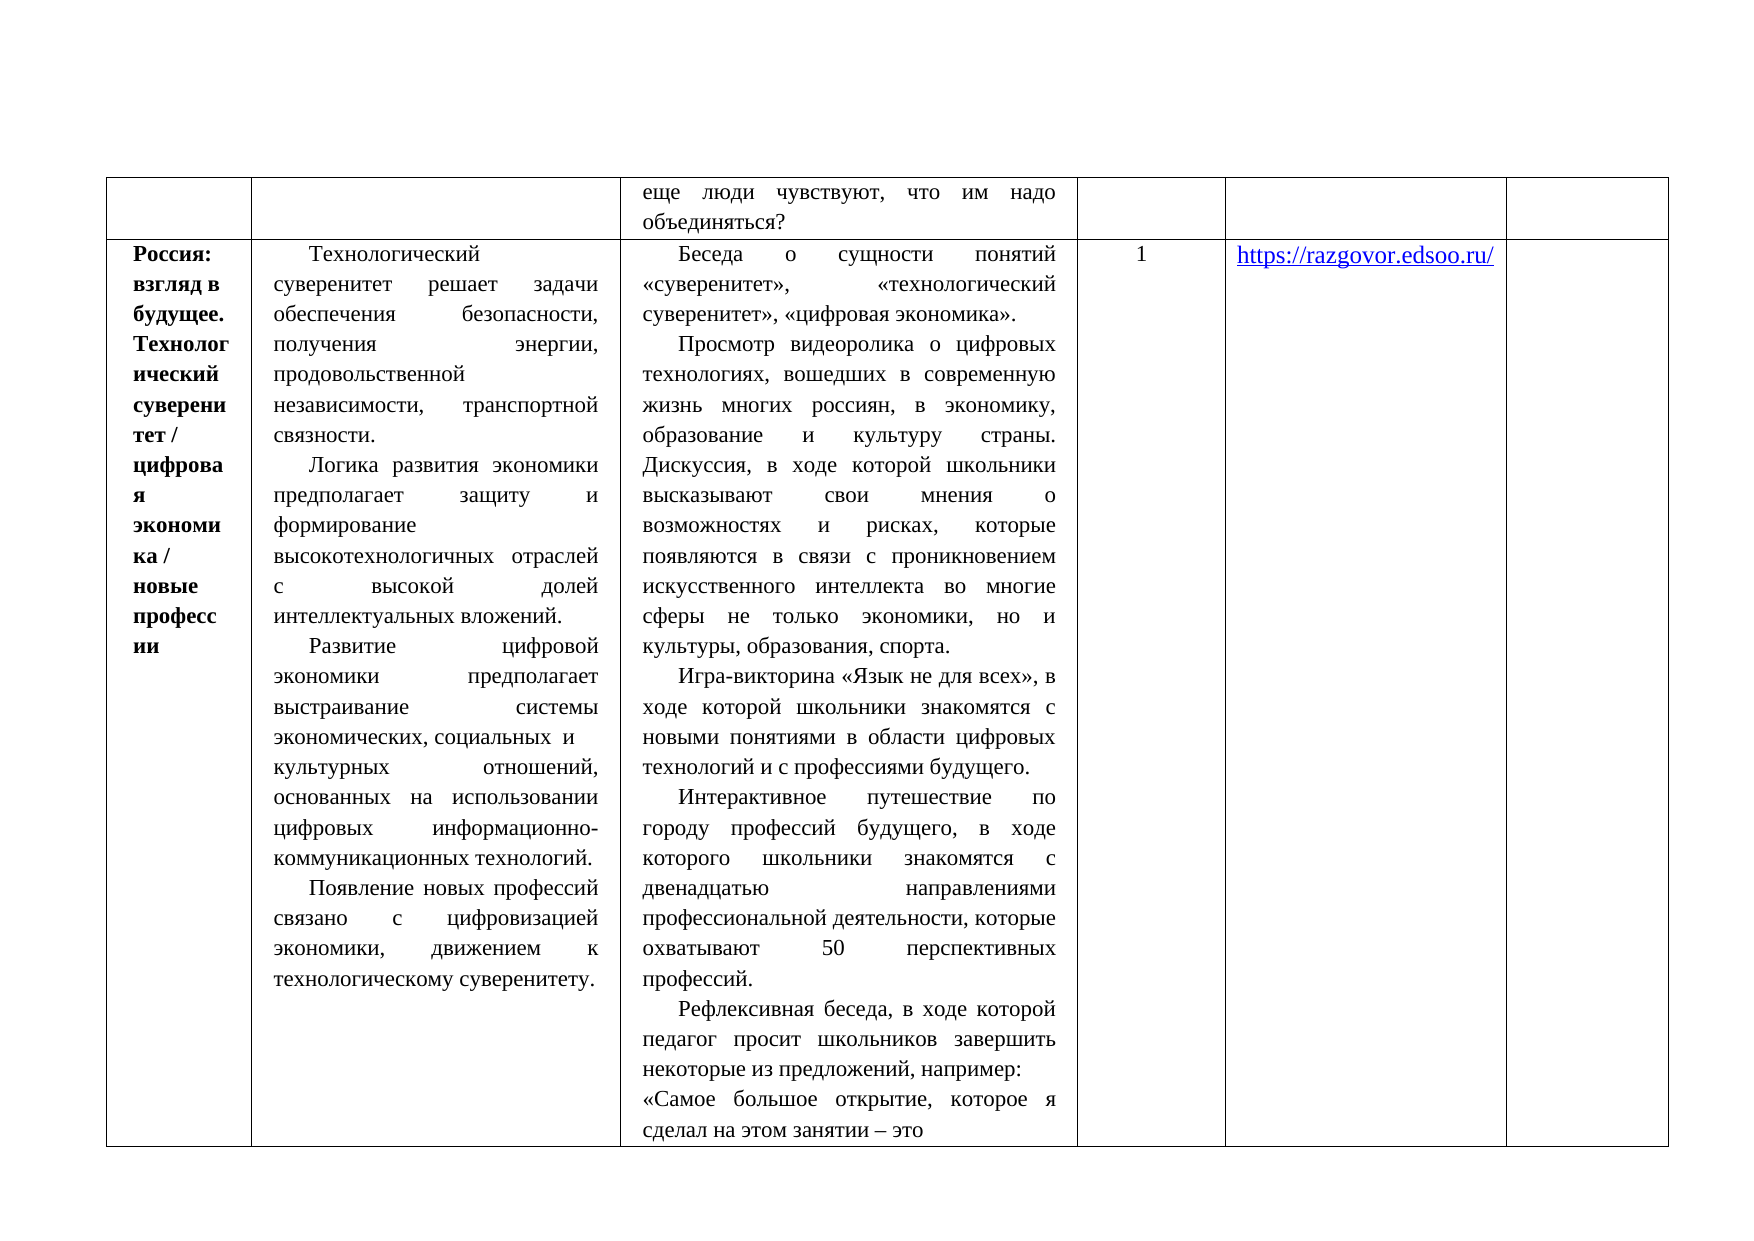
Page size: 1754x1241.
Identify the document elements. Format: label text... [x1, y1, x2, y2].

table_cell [1226, 240, 1506, 1146]
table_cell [621, 178, 1077, 239]
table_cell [252, 178, 620, 239]
table_cell 1 [1078, 178, 1225, 239]
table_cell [621, 240, 1077, 1146]
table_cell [252, 240, 620, 1146]
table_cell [1226, 178, 1506, 239]
table_cell [1507, 178, 1668, 239]
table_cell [107, 240, 251, 1146]
table_cell [1507, 240, 1668, 1146]
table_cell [107, 178, 251, 239]
table_cell 1 [1078, 240, 1225, 1146]
